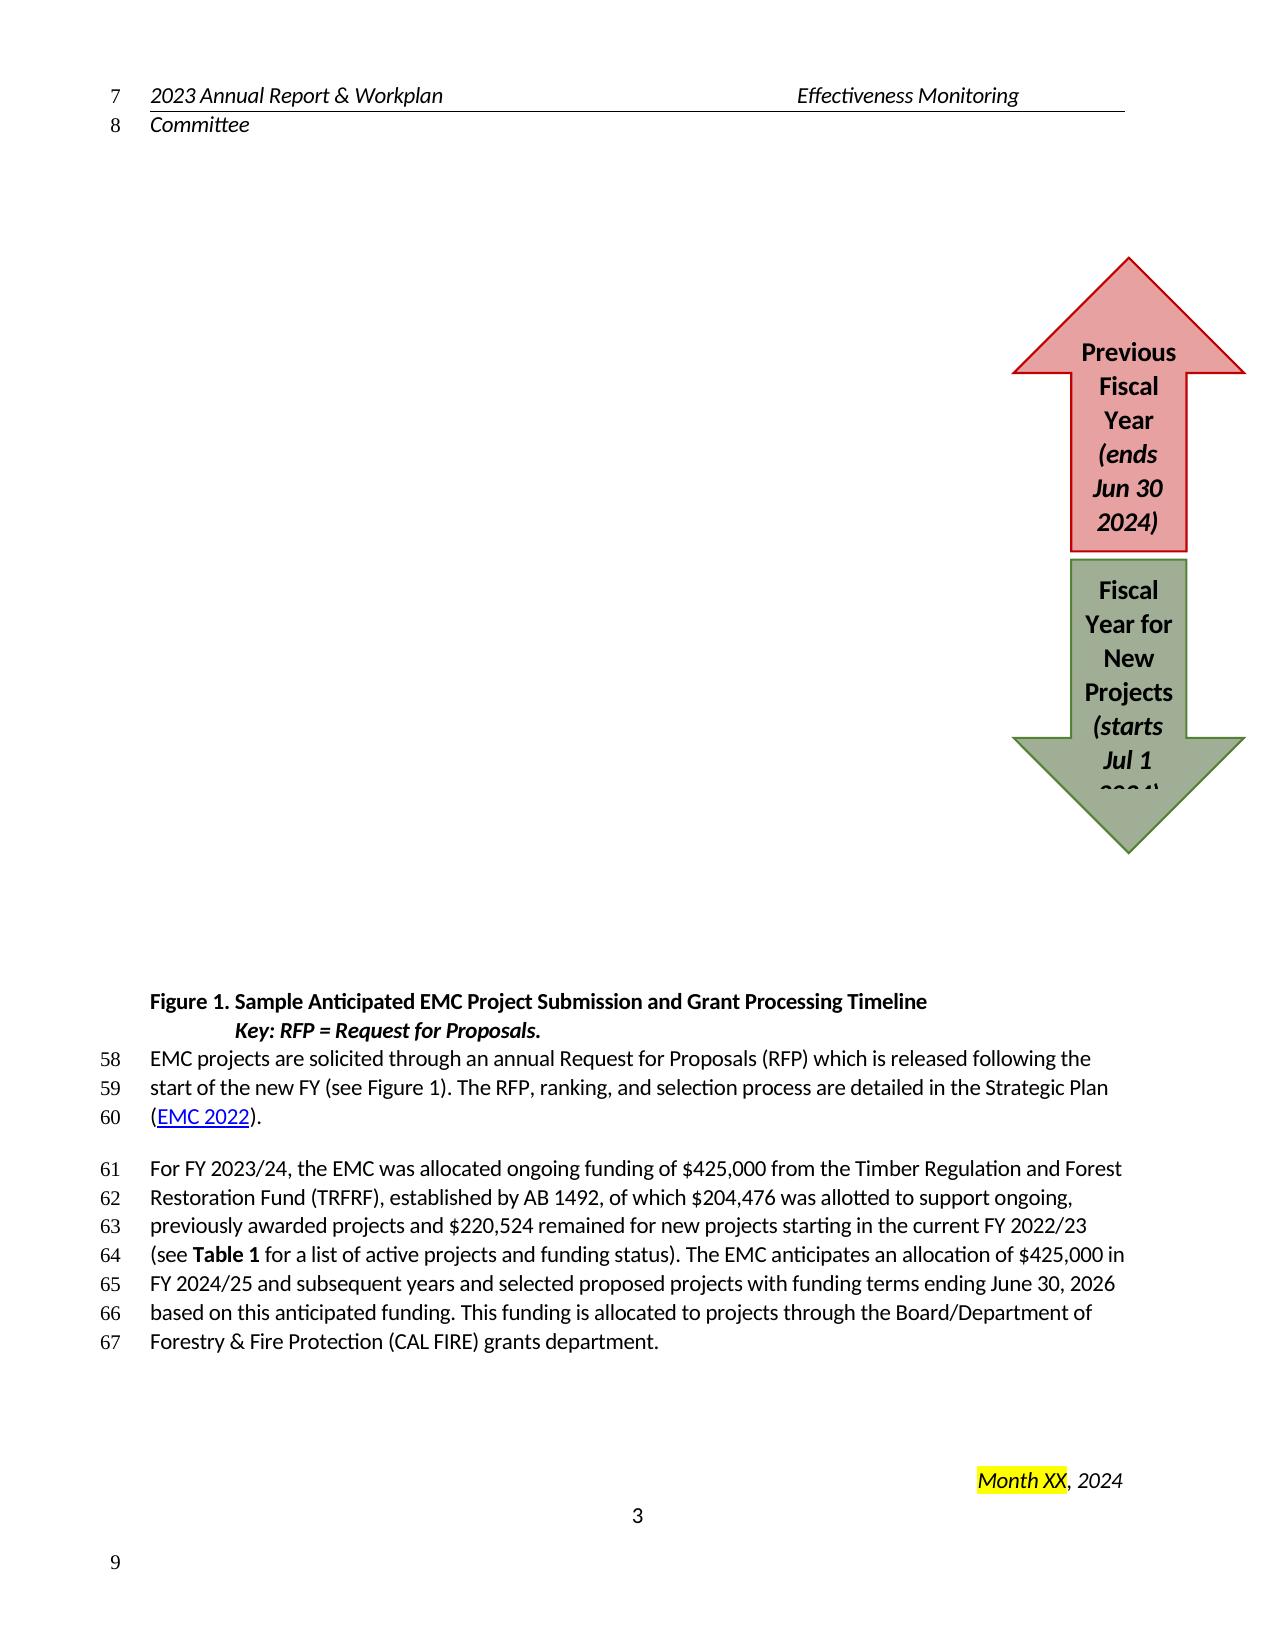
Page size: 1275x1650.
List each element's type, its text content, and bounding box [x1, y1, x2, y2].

text EMC projects are solicited through an annual Request for Proposals (RFP) which is released following the start of the new FY (see Figure 1). The RFP, ranking, and selection process are detailed in the Strategic Plan (EMC 2022). [150, 150, 1125, 981]
text EMC projects are solicited through an annual Request for Proposals (RFP) which is released following the start of the new FY (see Figure 1). The RFP, ranking, and selection process are detailed in the Strategic Plan (EMC 2022). [150, 1045, 1125, 1130]
text For FY 2023/24, the EMC was allocated ongoing funding of $425,000 from the Timber Regulation and Forest Restoration Fund (TRFRF), established by AB 1492, of which $204,476 was allotted to support ongoing, previously awarded projects and $220,524 remained for new projects starting in the current FY 2022/23 (see Table 1 for a list of active projects and funding status). The EMC anticipates an allocation of $425,000 in FY 2024/25 and subsequent years and selected proposed projects with funding terms ending June 30, 2026 based on this anticipated funding. This funding is allocated to projects through the Board/Department of Forestry & Fire Protection (CAL FIRE) grants department. [150, 1154, 1125, 1355]
